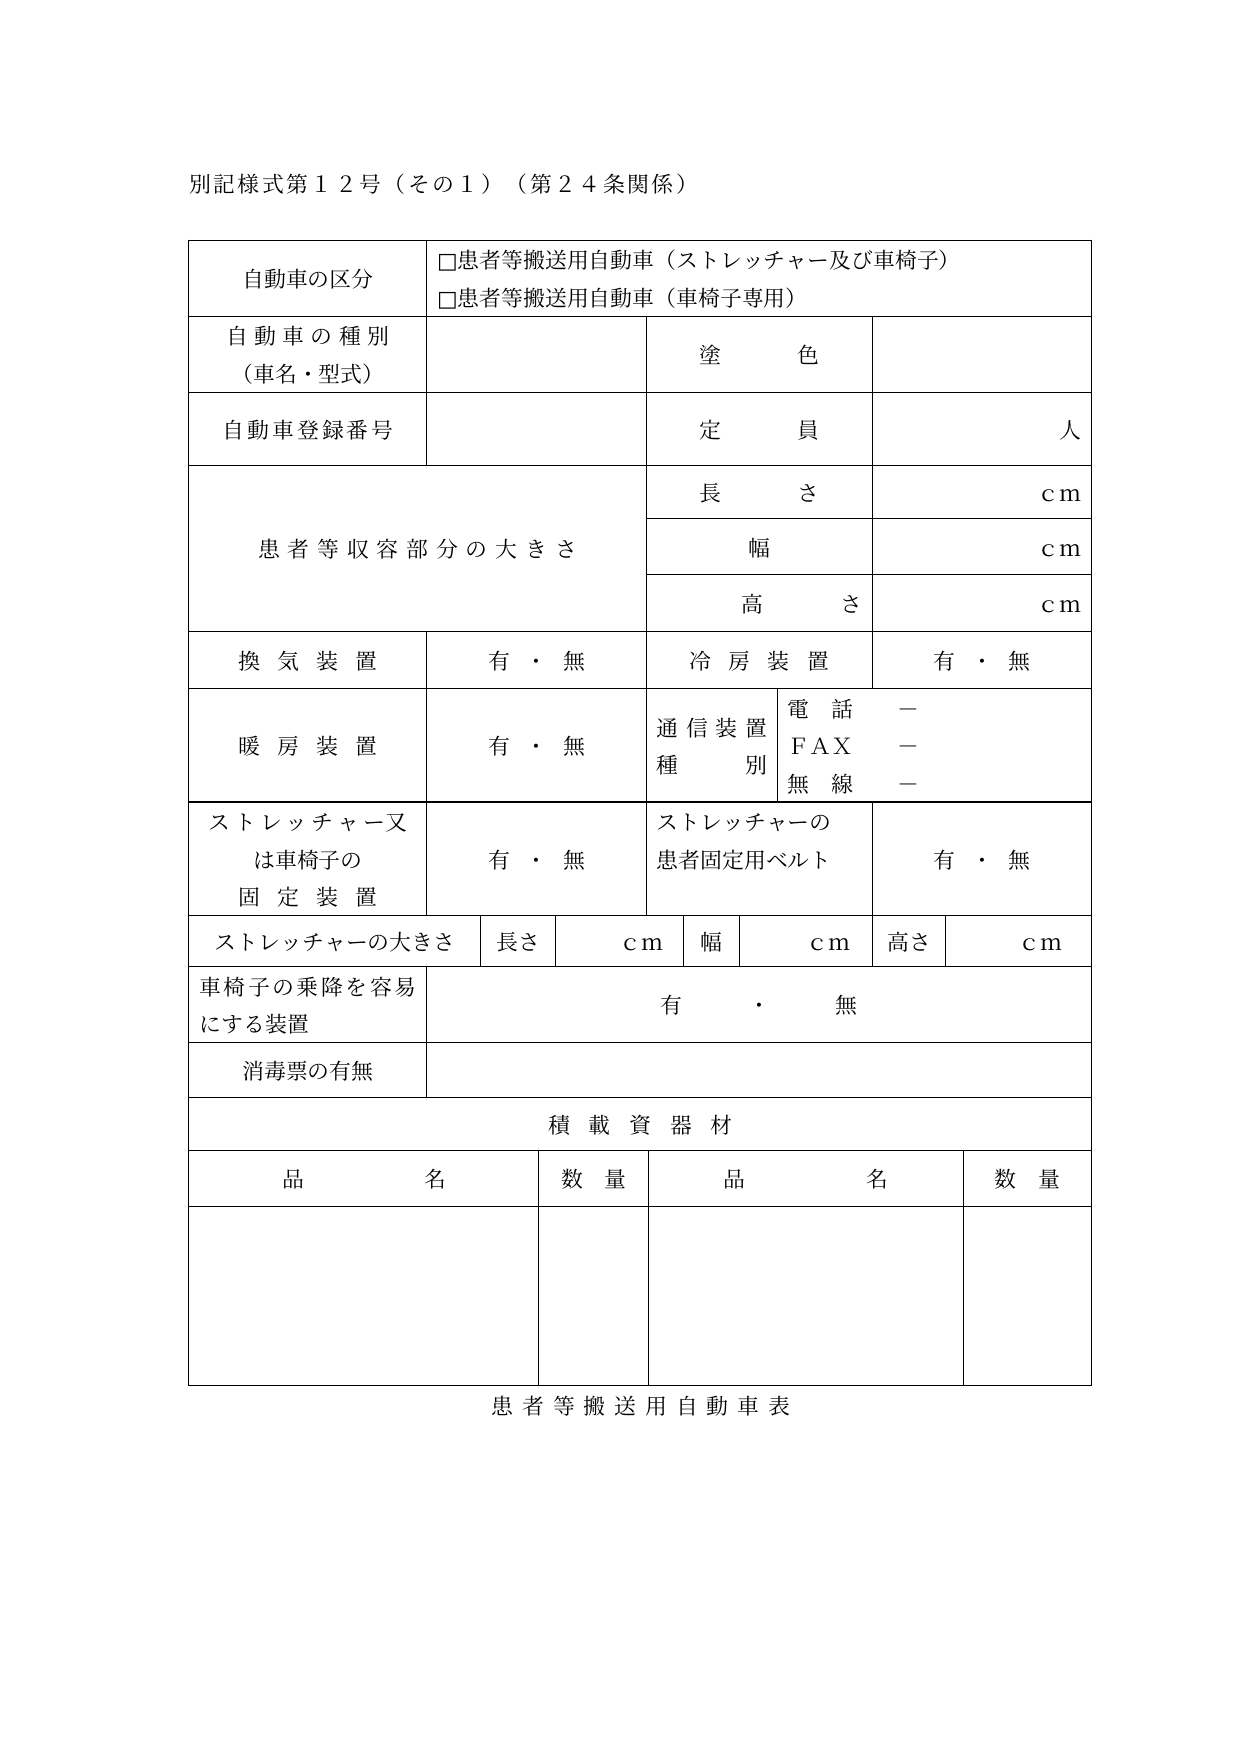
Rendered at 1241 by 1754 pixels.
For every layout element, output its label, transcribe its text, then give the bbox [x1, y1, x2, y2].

table_header □患者等搬送用自動車（ストレッチャー及び車椅子） □患者等搬送用自動車（車椅子専用） [427, 241, 1091, 316]
table_cell 品名 [189, 1151, 538, 1206]
table_cell [539, 1207, 648, 1385]
table_header 自動車の区分 [189, 241, 426, 316]
table_cell 高さ [647, 575, 872, 631]
table_cell ｃｍ [740, 916, 872, 966]
table_cell ｃｍ [873, 519, 1091, 574]
table_cell 換気装置 [189, 632, 426, 688]
table_cell [427, 393, 646, 465]
table_cell 数 量 [539, 1151, 648, 1206]
table_cell 人 [873, 393, 1091, 465]
table_cell 消毒票の有無 [189, 1043, 426, 1097]
table_cell [427, 1043, 1091, 1097]
table_cell 有・無 [427, 803, 646, 915]
table_cell 有・無 [873, 632, 1091, 688]
table_cell 積載資器材 [189, 1098, 1091, 1150]
table_cell ストレッチャーの 患者固定用ベルト [647, 803, 872, 915]
table_cell 通信装置 種別 [647, 689, 777, 801]
table_cell 自動車の種別 （車名・型式） [189, 317, 426, 392]
table_cell [649, 1207, 963, 1385]
table_cell 自動車登録番号 [189, 393, 426, 465]
table_cell ｃｍ [556, 916, 683, 966]
table_cell 暖房装置 [189, 689, 426, 801]
table_cell 品名 [649, 1151, 963, 1206]
table_cell 長さ [647, 466, 872, 518]
table_cell 幅 [647, 519, 872, 574]
table_cell ストレッチャーの大きさ [189, 916, 480, 966]
table_cell 数 量 [964, 1151, 1091, 1206]
table_cell ストレッチャー又は車椅子の 固定装置 [189, 803, 426, 915]
table_cell 定員 [647, 393, 872, 465]
table_cell 有・無 [873, 803, 1091, 915]
table_cell 高さ [873, 916, 945, 966]
table_cell 有・無 [427, 689, 646, 801]
table_cell 患者等収容部分の大きさ [189, 466, 646, 631]
table_cell 塗色 [647, 317, 872, 392]
text 別記様式第１２号（その１）（第２４条関係） [189, 164, 1092, 202]
table_cell ｃｍ [873, 466, 1091, 518]
table_cell 長さ [481, 916, 555, 966]
table_cell 幅 [684, 916, 739, 966]
table_cell [427, 317, 646, 392]
table_cell [189, 1207, 538, 1385]
table_cell [964, 1207, 1091, 1385]
table_cell 有・無 [427, 632, 646, 688]
table_cell [873, 317, 1091, 392]
table_cell 冷房装置 [647, 632, 872, 688]
text 患者等搬送用自動車表 [189, 1386, 1092, 1424]
table_cell ｃｍ [873, 575, 1091, 631]
table_cell 電 話 － ＦＡＸ － 無 線 － [778, 689, 1091, 801]
table_cell ｃｍ [946, 916, 1091, 966]
table_cell 車椅子の乗降を容易にする装置 [189, 967, 426, 1042]
table_cell 有 ・ 無 [427, 967, 1091, 1042]
